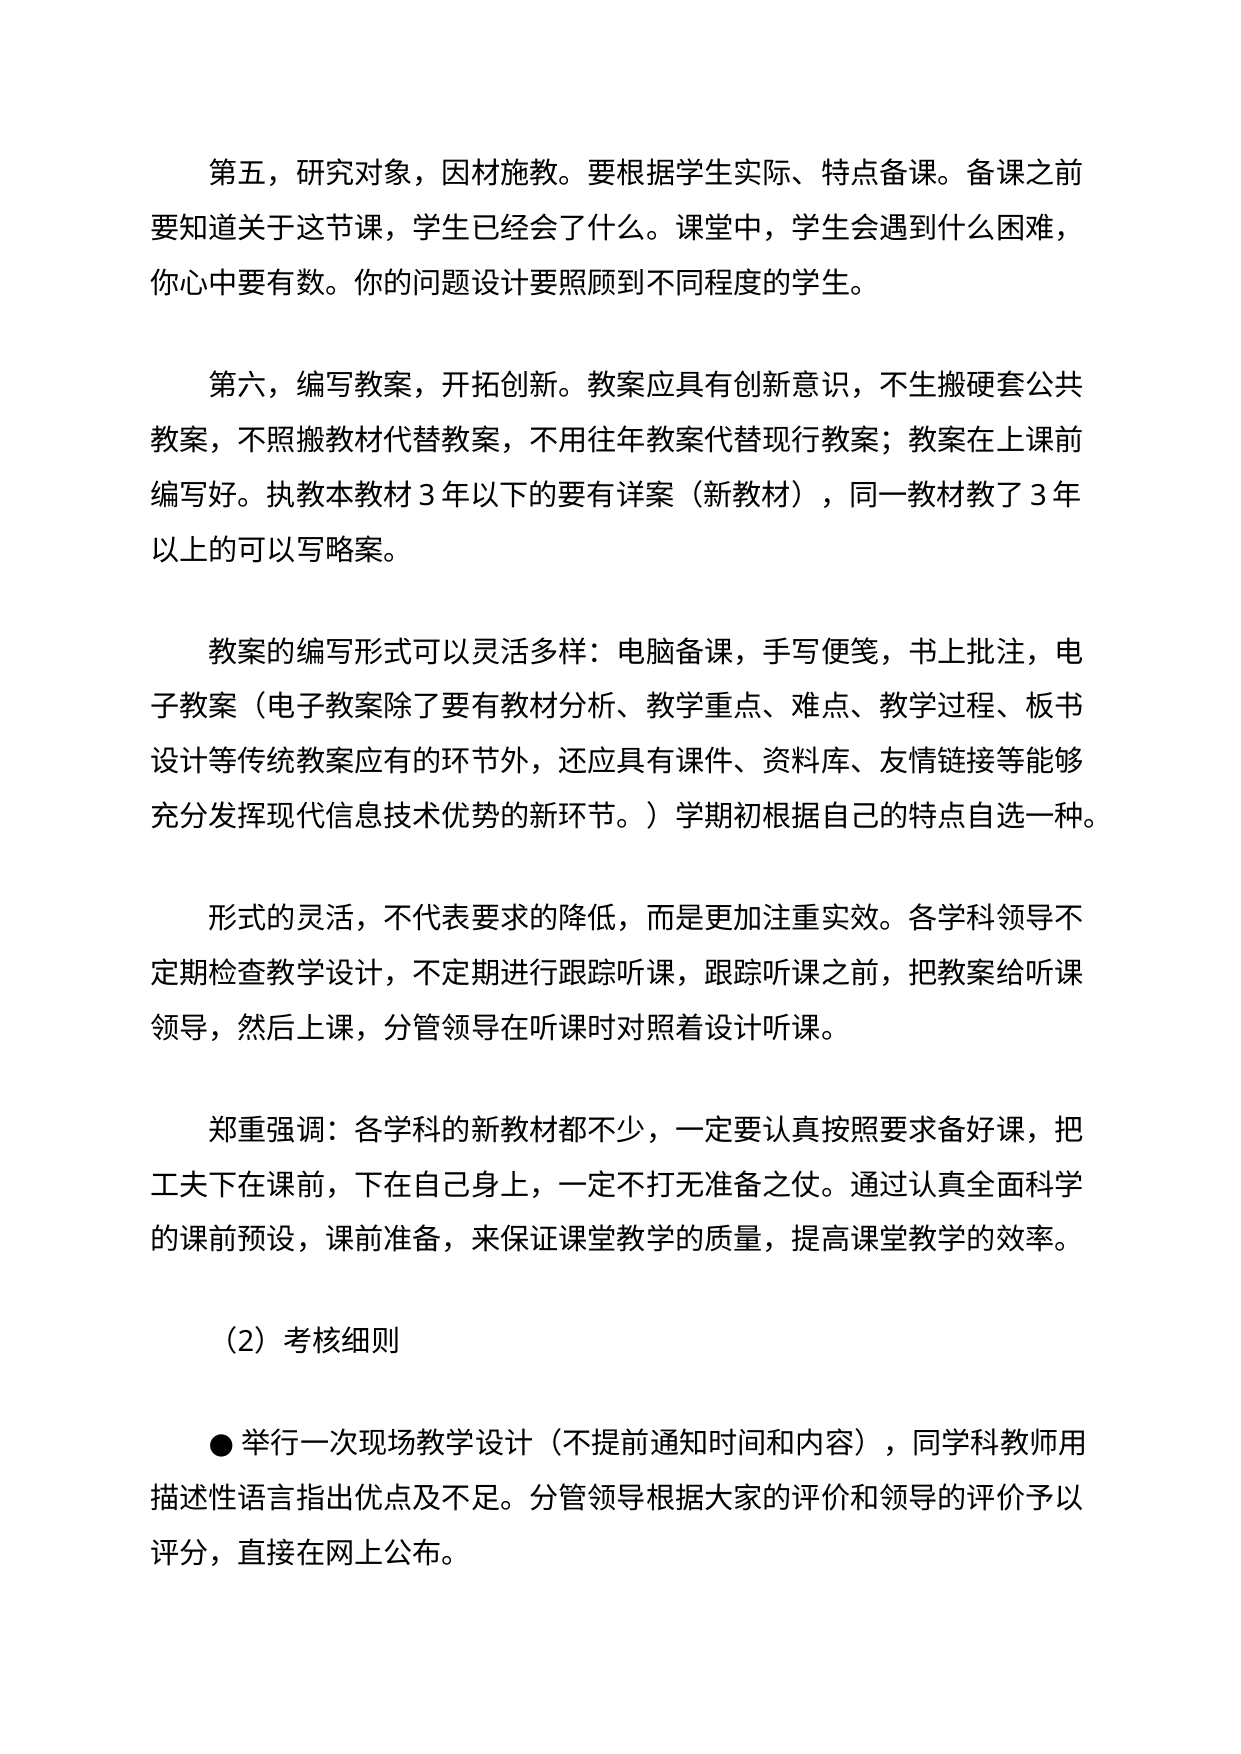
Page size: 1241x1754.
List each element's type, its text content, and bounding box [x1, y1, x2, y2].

text ● 举行一次现场教学设计（不提前通知时间和内容），同学科教师用描述性语言指出优点及不足。分管领导根据大家的评价和领导的评价予以评分，直接在网上公布。 [150, 1420, 1090, 1572]
text 郑重强调：各学科的新教材都不少，一定要认真按照要求备好课，把工夫下在课前，下在自己身上，一定不打无准备之仗。通过认真全面科学的课前预设，课前准备，来保证课堂教学的质量，提高课堂教学的效率。 [150, 1106, 1090, 1258]
text 教案的编写形式可以灵活多样：电脑备课，手写便笺，书上批注，电子教案（电子教案除了要有教材分析、教学重点、难点、教学过程、板书设计等传统教案应有的环节外，还应具有课件、资料库、友情链接等能够充分发挥现代信息技术优势的新环节。）学期初根据自己的特点自选一种。 [150, 628, 1090, 835]
text 形式的灵活，不代表要求的降低，而是更加注重实效。各学科领导不定期检查教学设计，不定期进行跟踪听课，跟踪听课之前，把教案给听课领导，然后上课，分管领导在听课时对照着设计听课。 [150, 894, 1090, 1047]
text 第六，编写教案，开拓创新。教案应具有创新意识，不生搬硬套公共教案，不照搬教材代替教案，不用往年教案代替现行教案；教案在上课前编写好。执教本教材3年以下的要有详案（新教材），同一教材教了3年以上的可以写略案。 [150, 362, 1090, 569]
text 第五，研究对象，因材施教。要根据学生实际、特点备课。备课之前要知道关于这节课，学生已经会了什么。课堂中，学生会遇到什么困难，你心中要有数。你的问题设计要照顾到不同程度的学生。 [150, 150, 1090, 302]
text （2）考核细则 [150, 1318, 1090, 1360]
